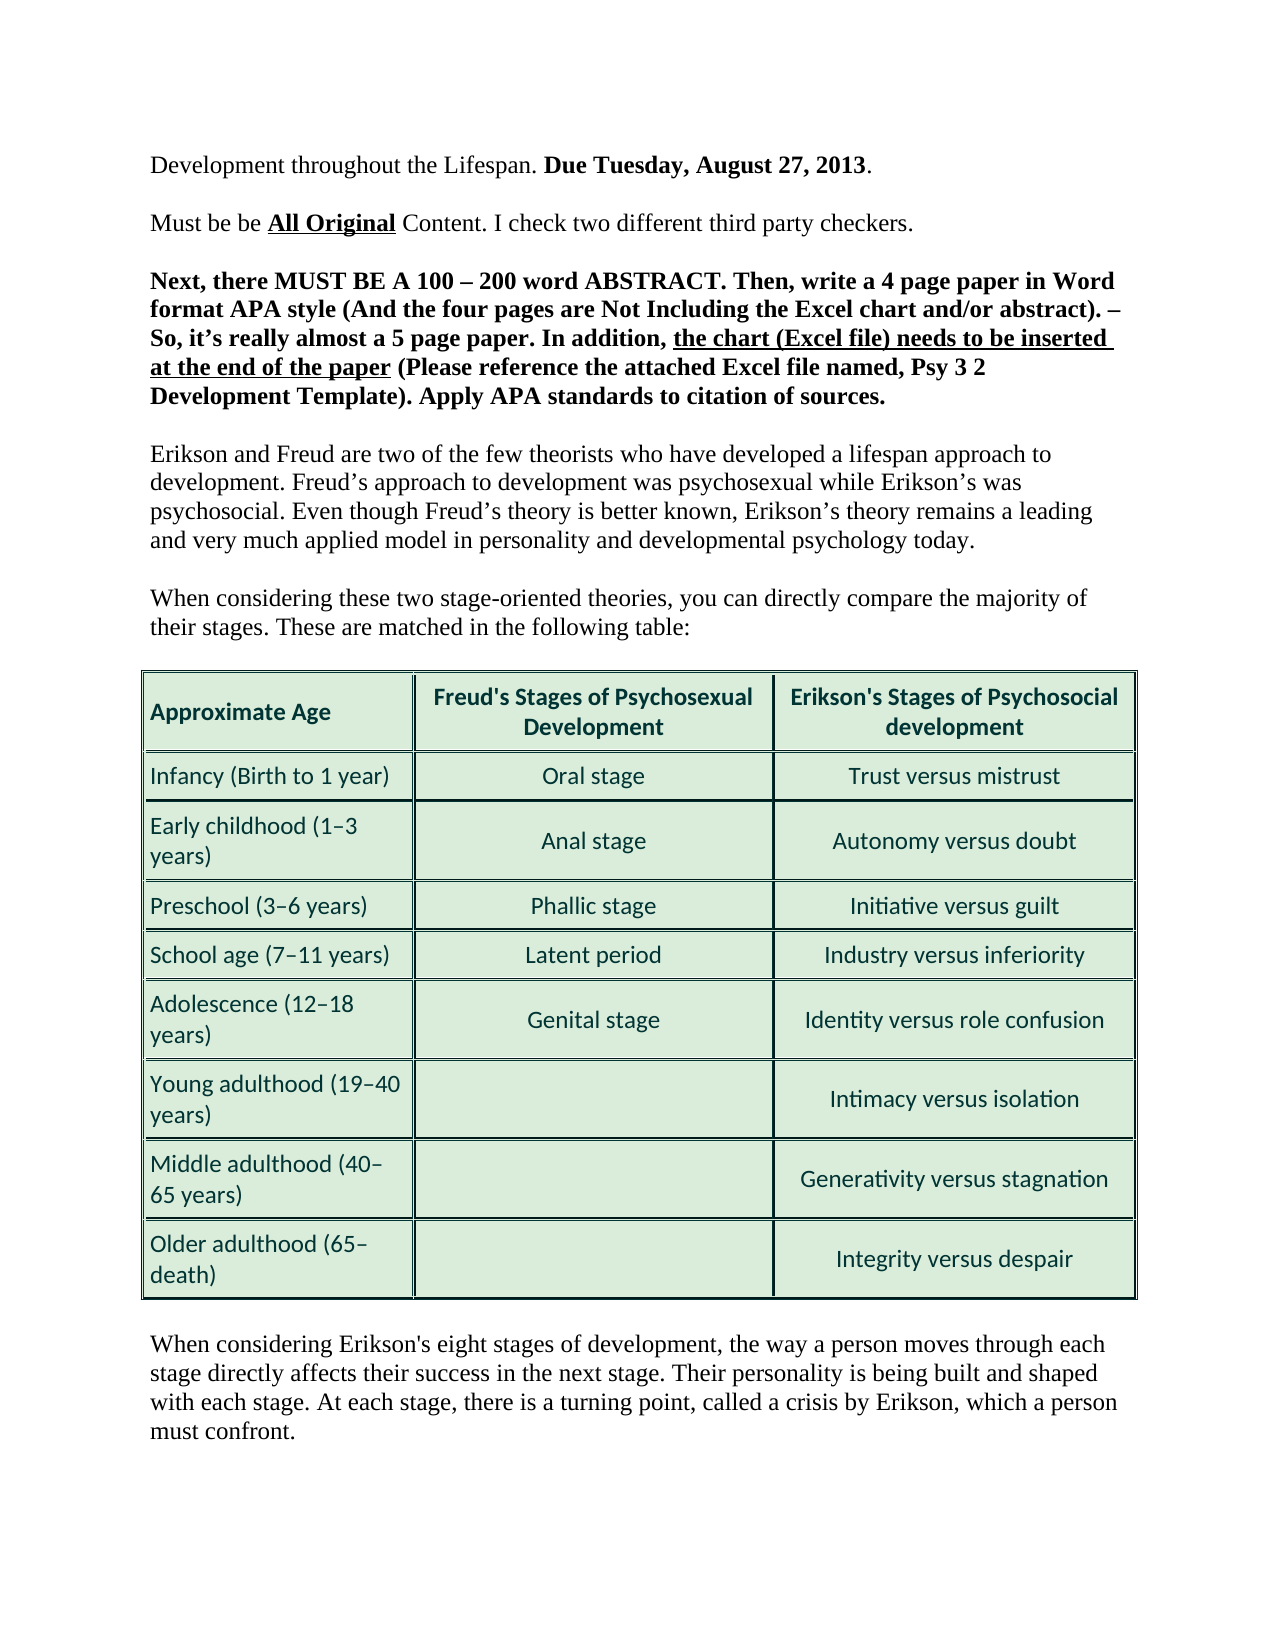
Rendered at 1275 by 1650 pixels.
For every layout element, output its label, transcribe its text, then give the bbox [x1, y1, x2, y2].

table_cell Intimacy versus isolation [775, 1058, 1135, 1137]
table_cell Early childhood (1–3 years) [144, 799, 412, 879]
table_cell Autonomy versus doubt [775, 799, 1134, 879]
table_header Freud's Stages of Psychosexual Development [414, 673, 773, 749]
table_cell [416, 1061, 772, 1137]
table_cell [414, 1221, 773, 1297]
table_cell Young adulthood (19–40 years) [144, 1058, 412, 1137]
table_cell Preschool (3–6 years) [142, 879, 414, 928]
table_cell Initiative versus guilt [773, 879, 1136, 928]
table_cell Older adulthood (65–death) [144, 1217, 414, 1297]
table_cell Oral stage [416, 753, 772, 799]
table_cell Industry versus inferiority [775, 928, 1135, 977]
table_cell Adolescence (12–18 years) [144, 978, 412, 1057]
table_cell Integrity versus despair [773, 1217, 1135, 1297]
table_cell School age (7–11 years) [144, 928, 412, 977]
table_cell Anal stage [416, 802, 772, 879]
table_header Erikson's Stages of Psychosocial development [773, 673, 1134, 749]
table_cell Middle adulthood (40–65 years) [144, 1137, 412, 1217]
table_cell Latent period [416, 932, 772, 977]
text When considering Erikson's eight stages of development, the way a person moves through each stage directly affects their success in the next stage. Their personality is being built and shaped with each stage. At each stage, there is a turning point, called a crisis by Erikson, which a person must confront. [150, 1329, 1125, 1444]
text Erikson and Freud are two of the few theorists who have developed a lifespan approach to development. Freud’s approach to development was psychosexual while Erikson’s was psychosocial. Even though Freud’s theory is better known, Erikson’s theory remains a leading and very much applied model in personality and developmental psychology today. [150, 439, 1125, 554]
table_cell Phallic stage [416, 882, 772, 928]
text When considering these two stage-oriented theories, you can directly compare the majority of their stages. These are matched in the following table: [150, 583, 1125, 640]
text Next, there MUST BE A 100 – 200 word ABSTRACT. Then, write a 4 page paper in Word format APA style (And the four pages are Not Including the Excel chart and/or abstract). – So, it’s really almost a 5 page paper. In addition, the chart (Excel file) needs to be inserted at the end of the paper (Please reference the attached Excel file named, Psy 3 2 Development Template). Apply APA standards to citation of sources. [150, 266, 1125, 409]
table_cell Infancy (Birth to 1 year) [144, 750, 412, 799]
table_cell Trust versus mistrust [775, 750, 1135, 799]
table_cell Generativity versus stagnation [775, 1137, 1135, 1217]
text Development throughout the Lifespan. Due Tuesday, August 27, 2013. [150, 150, 1125, 179]
text Must be be All Original Content. I check two different third party checkers. [150, 208, 1125, 237]
table_cell Genital stage [416, 981, 772, 1057]
table_header Approximate Age [144, 671, 414, 749]
table_cell Identity versus role confusion [775, 978, 1135, 1057]
table_cell [416, 1141, 772, 1217]
